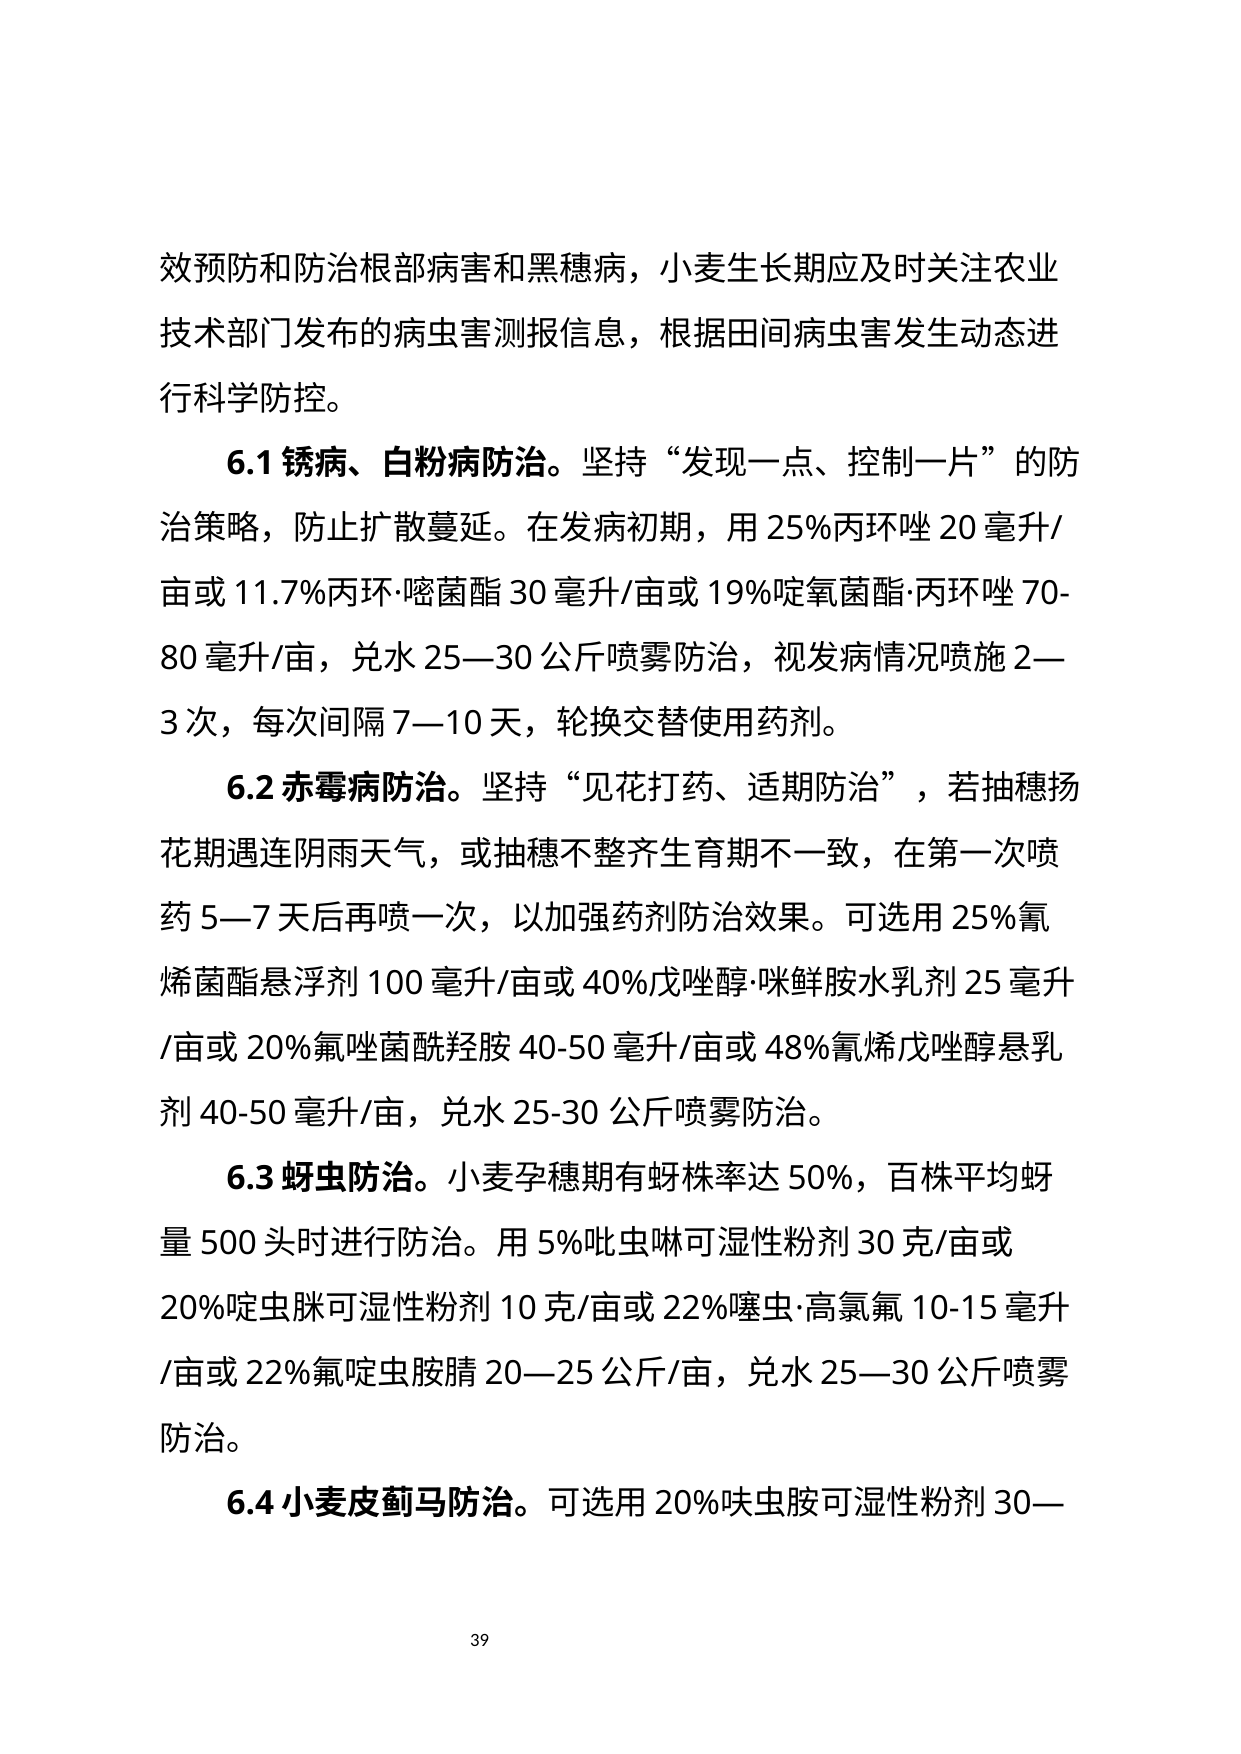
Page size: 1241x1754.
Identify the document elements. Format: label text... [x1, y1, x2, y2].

text 6.2赤霉病防治。坚持“见花打药、适期防治”，若抽穗扬花期遇连阴雨天气，或抽穗不整齐生育期不一致，在第一次喷药5—7天后再喷一次，以加强药剂防治效果。可选用25%氰烯菌酯悬浮剂100毫升/亩或40%戊唑醇·咪鲜胺水乳剂25毫升/亩或 20%氟唑菌酰羟胺40-50毫升/亩或48%氰烯戊唑醇悬乳剂40-50毫升/亩，兑水25-30 公斤喷雾防治。 [159, 753, 1081, 1143]
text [159, 233, 1081, 428]
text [159, 1468, 1081, 1533]
text 6.1锈病、白粉病防治。坚持“发现一点、控制一片”的防治策略，防止扩散蔓延。在发病初期，用25%丙环唑20毫升/亩或11.7%丙环·嘧菌酯30毫升/亩或19%啶氧菌酯·丙环唑70-80毫升/亩，兑水25—30公斤喷雾防治，视发病情况喷施2—3次，每次间隔7—10天，轮换交替使用药剂。 [159, 428, 1081, 753]
text 6.3蚜虫防治。小麦孕穗期有蚜株率达50%，百株平均蚜量500头时进行防治。用5%吡虫啉可湿性粉剂30克/亩或20%啶虫脒可湿性粉剂10克/亩或22%噻虫·高氯氟10-15毫升/亩或22%氟啶虫胺腈20—25公斤/亩，兑水25—30公斤喷雾防治。 [159, 1143, 1081, 1468]
